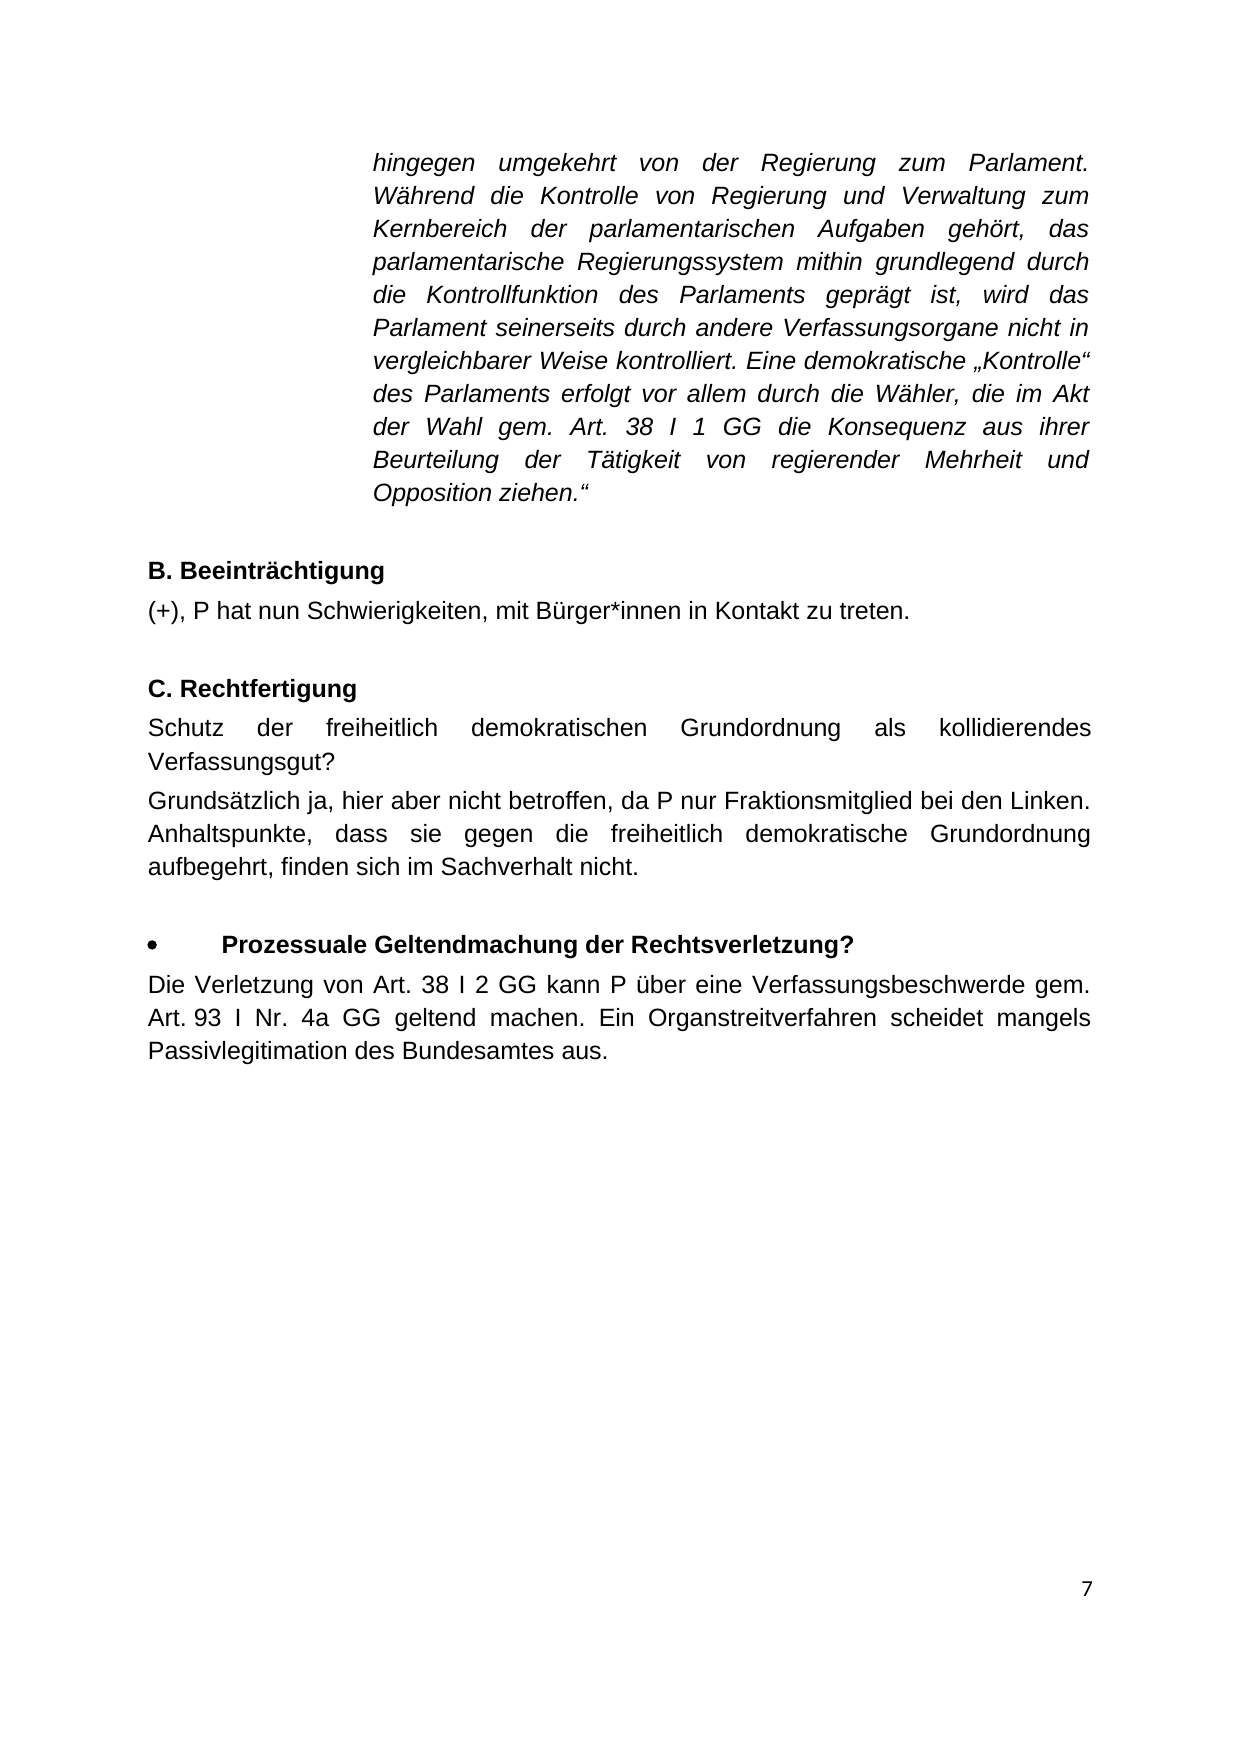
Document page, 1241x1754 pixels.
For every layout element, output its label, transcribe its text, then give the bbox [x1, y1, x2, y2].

text C. Rechtfertigung [148, 674, 1093, 703]
text (+), P hat nun Schwierigkeiten, mit Bürger*innen in Kontakt zu treten. [148, 596, 1093, 624]
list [335, 148, 1093, 507]
text B. Beeinträchtigung [148, 556, 1093, 585]
text Grundsätzlich ja, hier aber nicht betroffen, da P nur Fraktionsmitglied bei den Linken. Anhaltspunkte, dass sie gegen die freiheitlich demokratische Grundordnung aufbegehrt, finden sich im Sachverhalt nicht. [148, 786, 1093, 881]
list Prozessuale Geltendmachung der Rechtsverletzung? [148, 930, 1093, 959]
text Schutz der freiheitlich demokratischen Grundordnung als kollidierendes Verfassungsgut? [148, 713, 1093, 775]
text Die Verletzung von Art. 38 I 2 GG kann P über eine Verfassungsbeschwerde gem. Art. 93 I Nr. 4a GG geltend machen. Ein Organstreitverfahren scheidet mangels Passivlegitimation des Bundesamtes aus. [148, 970, 1093, 1064]
